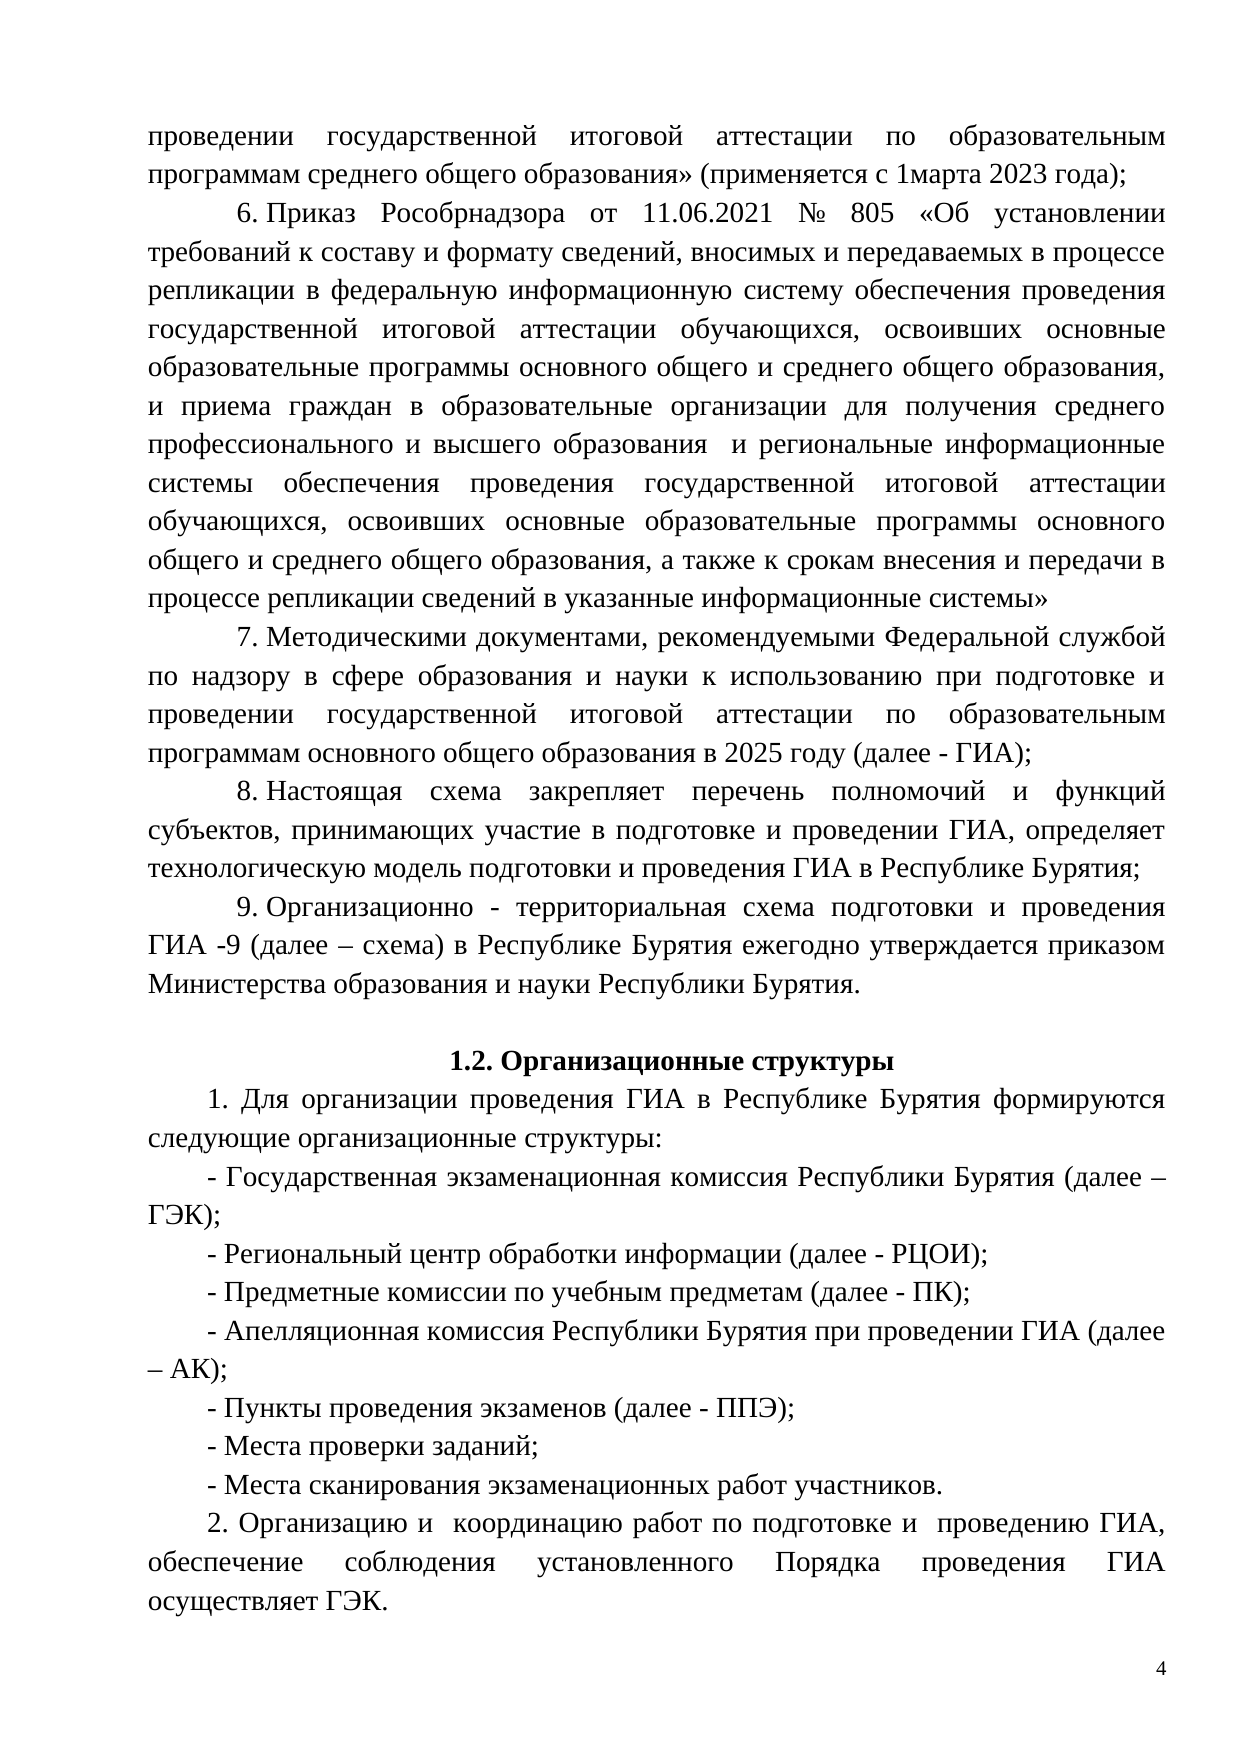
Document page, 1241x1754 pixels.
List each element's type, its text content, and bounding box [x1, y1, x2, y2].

text - Предметные комиссии по учебным предметам (далее - ПК); [148, 1274, 1166, 1308]
text 2. Организацию и координацию работ по подготовке и проведению ГИА, обеспечение соблюдения установленного Порядка проведения ГИА осуществляет ГЭК. [148, 1506, 1166, 1616]
text 1. Для организации проведения ГИА в Республике Бурятия формируются следующие организационные структуры: [148, 1082, 1166, 1154]
text - Места проверки заданий; [148, 1428, 1166, 1462]
list Приказ Рособрнадзора от 11.06.2021 № 805 «Об установлении требований к составу и формату сведений, вносимых и передаваемых в процессе репликации в федеральную информационную систему обеспечения проведения государственной итоговой аттестации обучающихся, освоивших основные образовательные программы основного общего и среднего общего образования, и приема граждан в образовательные организации для получения среднего профессионального и высшего образования и региональные информационные системы обеспечения проведения государственной итоговой аттестации обучающихся, освоивших основные образовательные программы основного общего и среднего общего образования, а также к срокам внесения и передачи в процессе репликации сведений в указанные информационные системы» [148, 195, 1166, 614]
text - Государственная экзаменационная комиссия Республики Бурятия (далее – ГЭК); [148, 1159, 1166, 1231]
text - Апелляционная комиссия Республики Бурятия при проведении ГИА (далее – АК); [148, 1313, 1166, 1385]
text 1.2. Организационные структуры [177, 1043, 1166, 1077]
text - Пункты проведения экзаменов (далее - ППЭ); [148, 1390, 1166, 1423]
text - Места сканирования экзаменационных работ участников. [148, 1467, 1166, 1501]
list Настоящая схема закрепляет перечень полномочий и функций субъектов, принимающих участие в подготовке и проведении ГИА, определяет технологическую модель подготовки и проведения ГИА в Республике Бурятия; [148, 773, 1166, 884]
list Методическими документами, рекомендуемыми Федеральной службой по надзору в сфере образования и науки к использованию при подготовке и проведении государственной итоговой аттестации по образовательным программам основного общего образования в 2025 году (далее - ГИА); [148, 619, 1166, 768]
list Организационно - территориальная схема подготовки и проведения ГИА -9 (далее – схема) в Республике Бурятия ежегодно утверждается приказом Министерства образования и науки Республики Бурятия. [148, 889, 1166, 999]
text - Региональный центр обработки информации (далее - РЦОИ); [148, 1236, 1166, 1269]
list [148, 118, 1166, 190]
